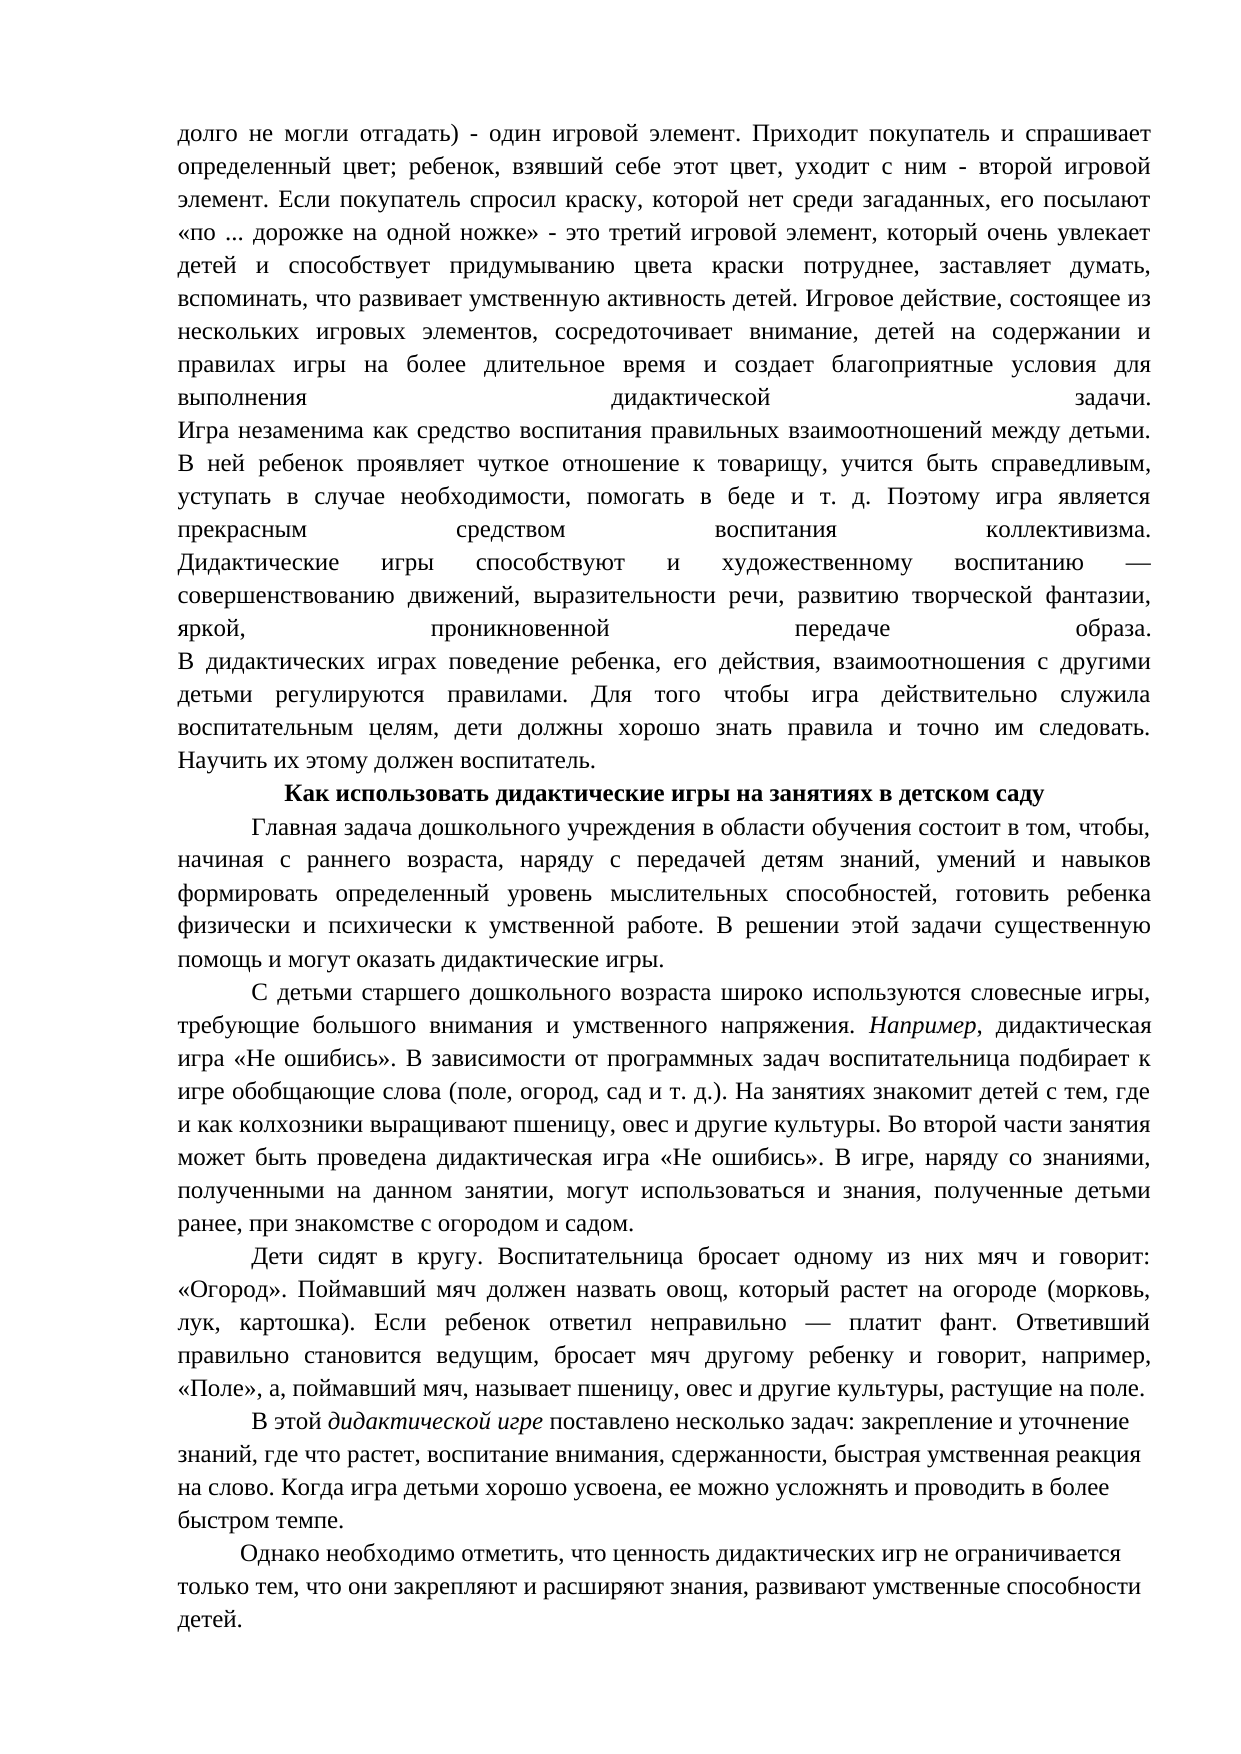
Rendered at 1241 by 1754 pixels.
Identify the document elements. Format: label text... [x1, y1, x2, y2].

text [177, 118, 1152, 774]
text Как использовать дидактические игры на занятиях в детском саду [177, 778, 1152, 807]
text В этой дидактической игре поставлено несколько задач: закрепление и уточнение знаний, где что растет, воспитание внимания, сдержанности, быстрая умственная реакция на слово. Когда игра детьми хорошо усвоена, ее можно усложнять и проводить в более быстром темпе. Однако необходимо отметить, что ценность дидактических игр не ограничивается только тем, что они закрепляют и расширяют знания, развивают умственные способности детей. [177, 1406, 1152, 1633]
text Дети сидят в кругу. Воспитательница бросает одному из них мяч и говорит: «Огород». Поймавший мяч должен назвать овощ, который растет на огороде (морковь, лук, картошка). Если ребенок ответил неправильно — платит фант. Ответивший правильно становится ведущим, бросает мяч другому ребенку и говорит, например, «Поле», a, поймавший мяч, называет пшеницу, овес и другие культуры, растущие на поле. [177, 1241, 1152, 1402]
text Главная задача дошкольного учреждения в области обучения состоит в том, чтобы, начиная с раннего возраста, наряду с передачей детям знаний, умений и навыков формировать определенный уровень мыслительных способностей, готовить ребенка физически и психически к умственной работе. В решении этой задачи существенную помощь и могут оказать дидактические игры. [177, 812, 1152, 972]
text С детьми старшего дошкольного возраста широко используются словесные игры, требующие большого внимания и умственного напряжения. Например, дидактическая игра «Не ошибись». В зависимости от программных задач воспитательница подбирает к игре обобщающие слова (поле, огород, сад и т. д.). На занятиях знакомит детей с тем, где и как колхозники выращивают пшеницу, овес и другие культуры. Во второй части занятия может быть проведена дидактическая игра «Не ошибись». В игре, наряду со знаниями, полученными на данном занятии, могут использоваться и знания, полученные детьми ранее, при знакомстве с огородом и садом. [177, 977, 1152, 1237]
